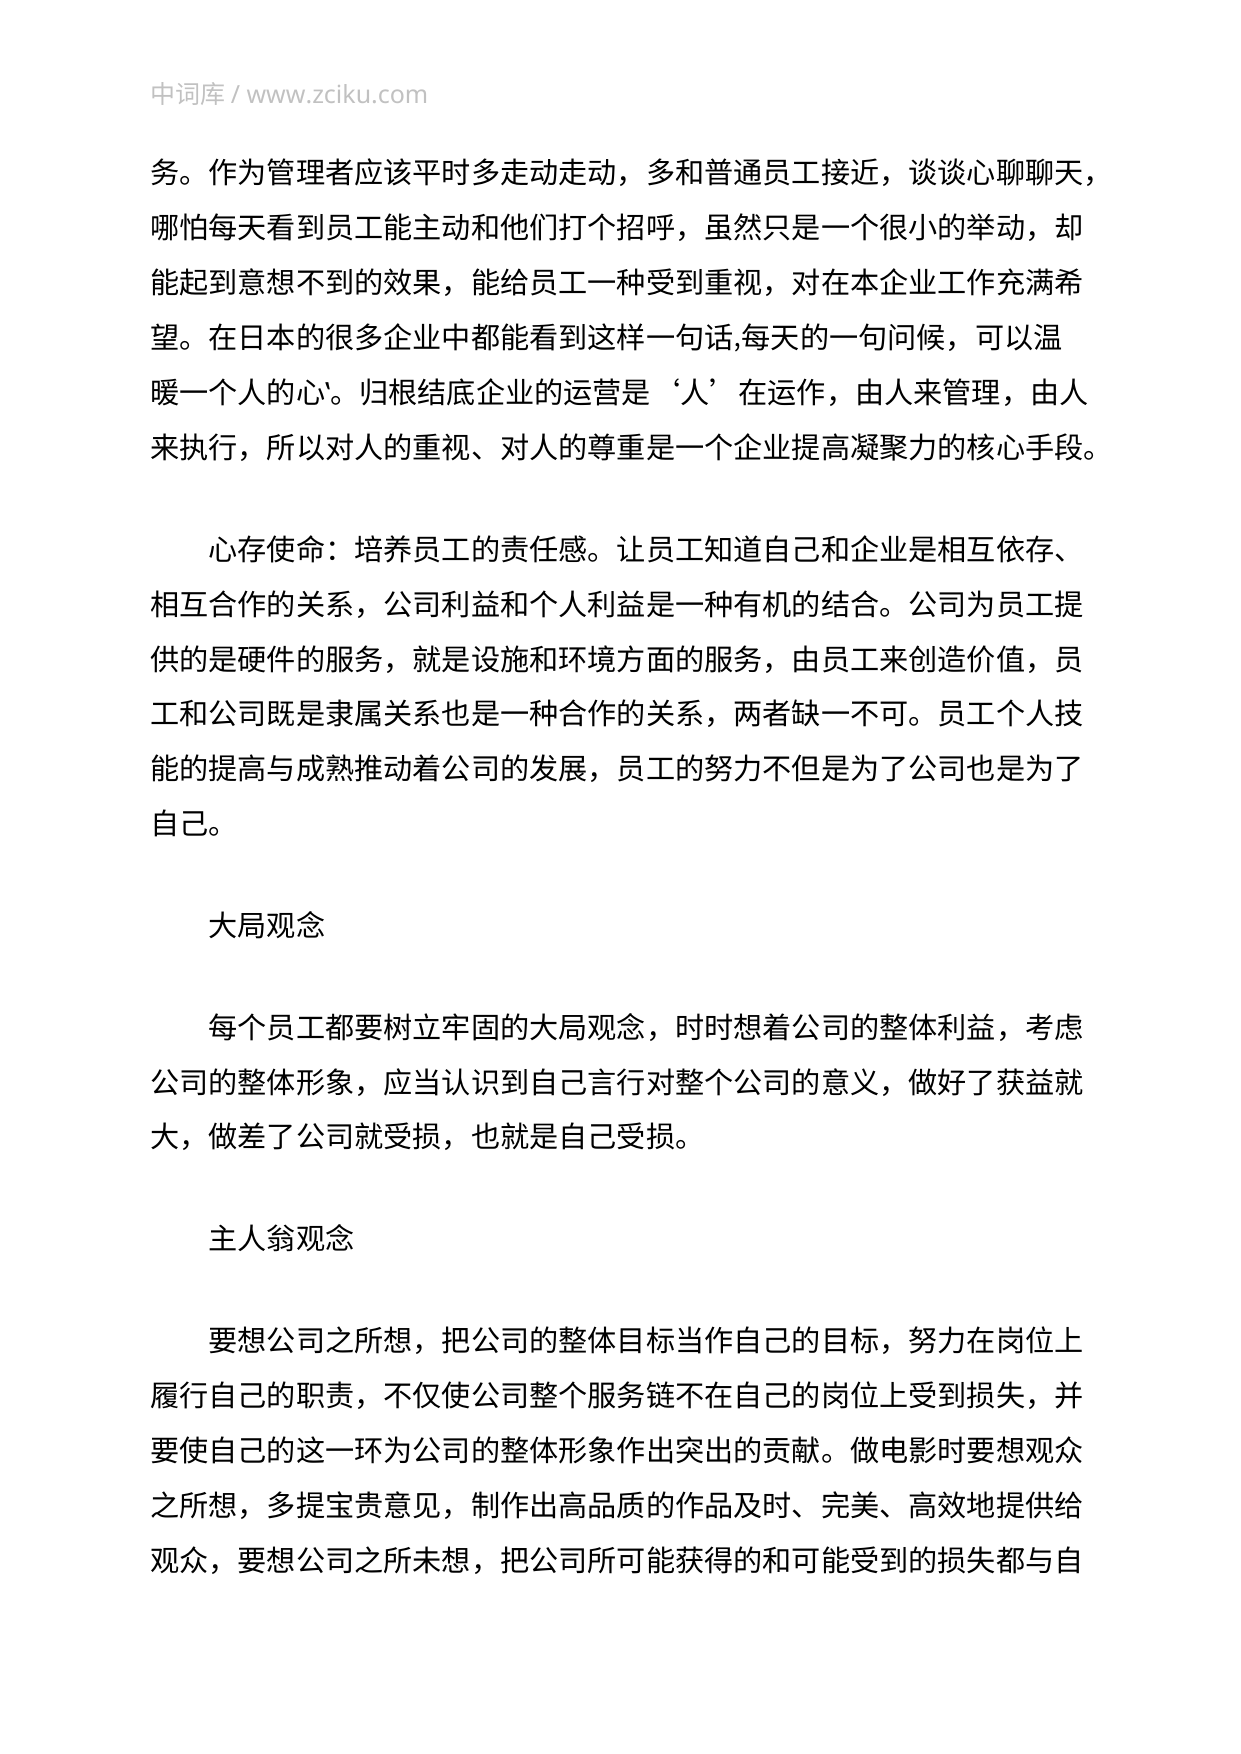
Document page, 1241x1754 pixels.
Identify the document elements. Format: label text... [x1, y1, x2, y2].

text 主人翁观念 [150, 1216, 1090, 1258]
text 每个员工都要树立牢固的大局观念，时时想着公司的整体利益，考虑公司的整体形象，应当认识到自己言行对整个公司的意义，做好了获益就大，做差了公司就受损，也就是自己受损。 [150, 1004, 1090, 1156]
text 大局观念 [150, 902, 1090, 945]
text 心存使命：培养员工的责任感。让员工知道自己和企业是相互依存、相互合作的关系，公司利益和个人利益是一种有机的结合。公司为员工提供的是硬件的服务，就是设施和环境方面的服务，由员工来创造价值，员工和公司既是隶属关系也是一种合作的关系，两者缺一不可。员工个人技能的提高与成熟推动着公司的发展，员工的努力不但是为了公司也是为了自己。 [150, 526, 1090, 843]
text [150, 1318, 1090, 1579]
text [150, 150, 1090, 467]
